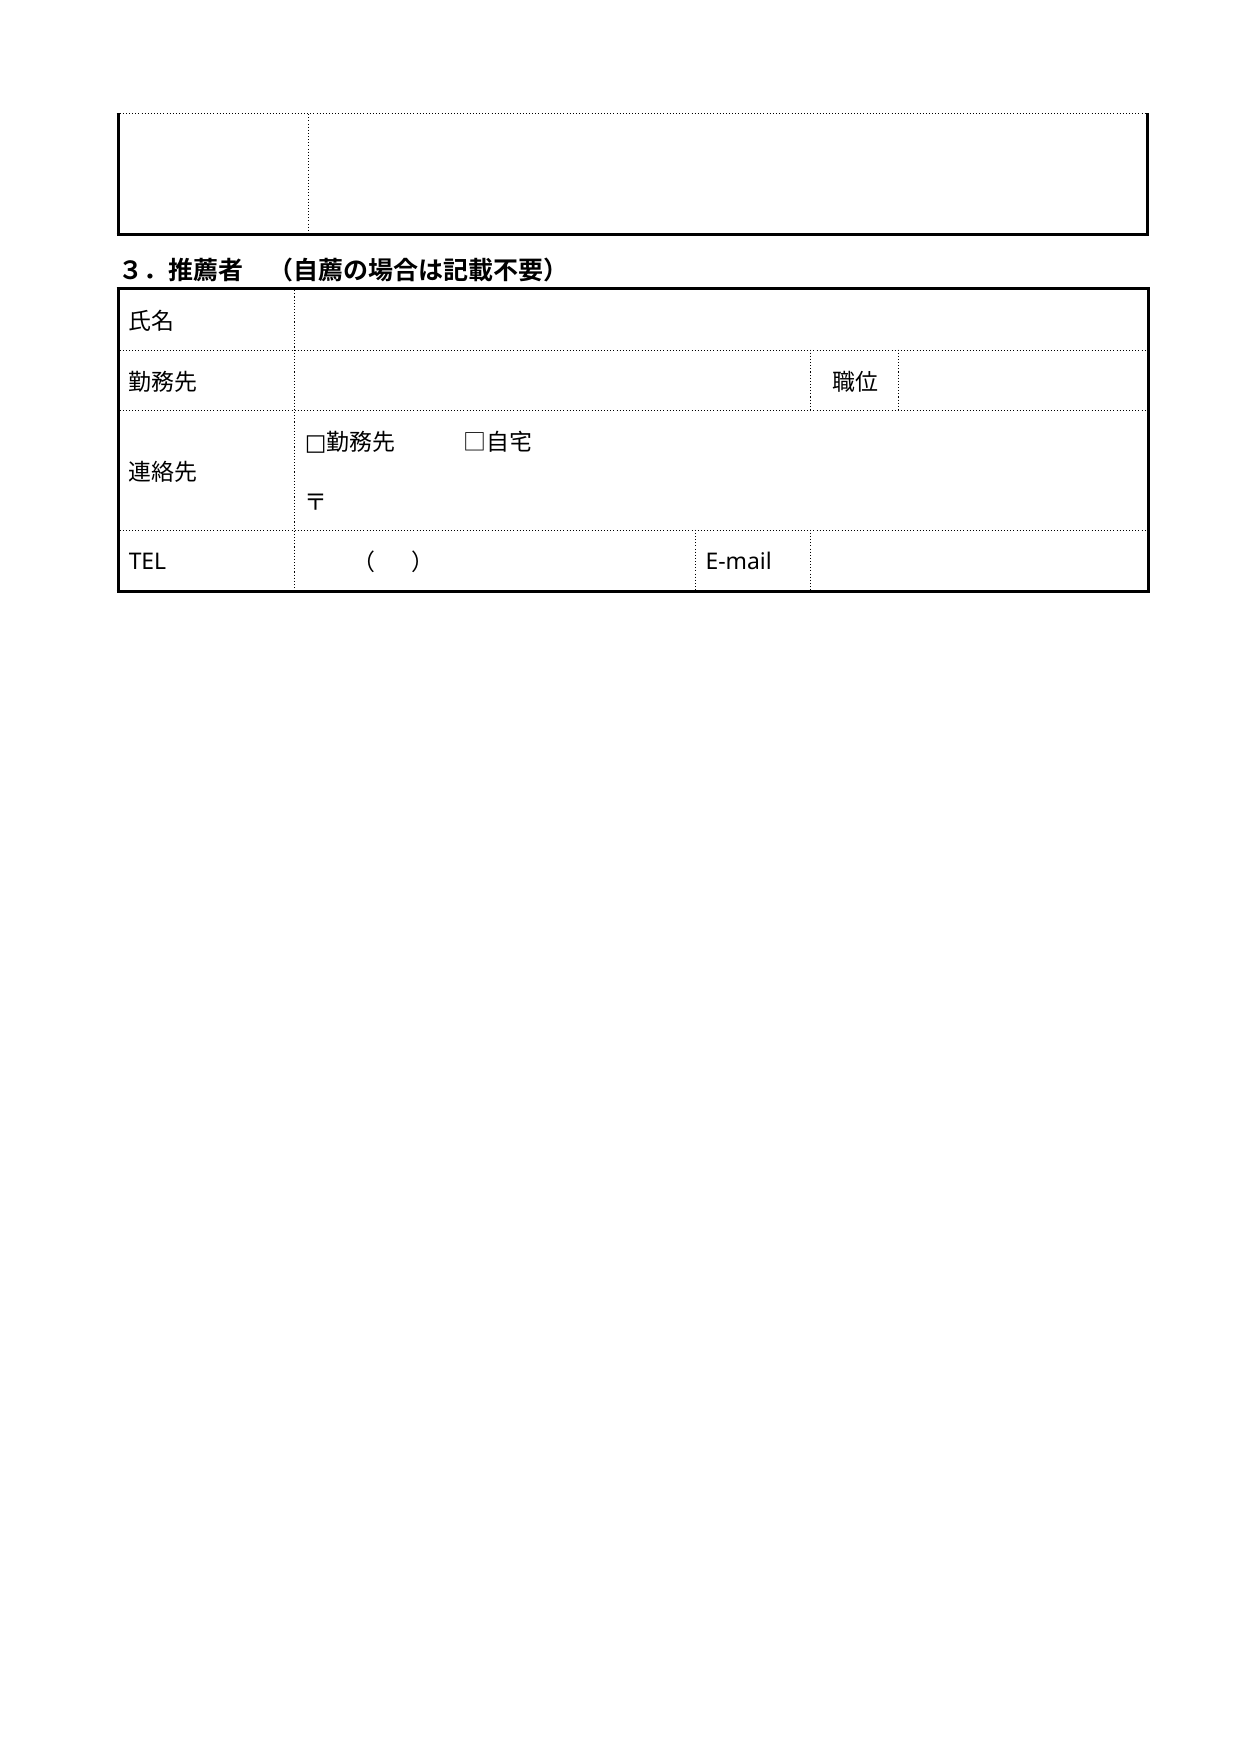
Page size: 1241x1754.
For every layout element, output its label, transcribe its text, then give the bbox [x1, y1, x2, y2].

table_cell 過去の受賞歴 [120, 113, 308, 233]
table_cell 職位 [810, 350, 899, 410]
table_cell E-mail [695, 530, 810, 590]
table_cell 勤務先 [120, 350, 294, 410]
table_cell 連絡先 [120, 410, 294, 530]
table_header 氏名 [120, 290, 294, 349]
table_cell （ ） [294, 530, 695, 590]
table_cell TEL [120, 530, 294, 590]
table_cell [899, 350, 1147, 410]
table_cell [810, 530, 1147, 590]
text ３．推薦者 （自薦の場合は記載不要） [118, 251, 1152, 287]
table_cell [309, 113, 1146, 233]
table_cell □勤務先 □自宅 〒 [294, 410, 1147, 530]
table_cell [294, 350, 810, 410]
table_header [294, 290, 1147, 349]
